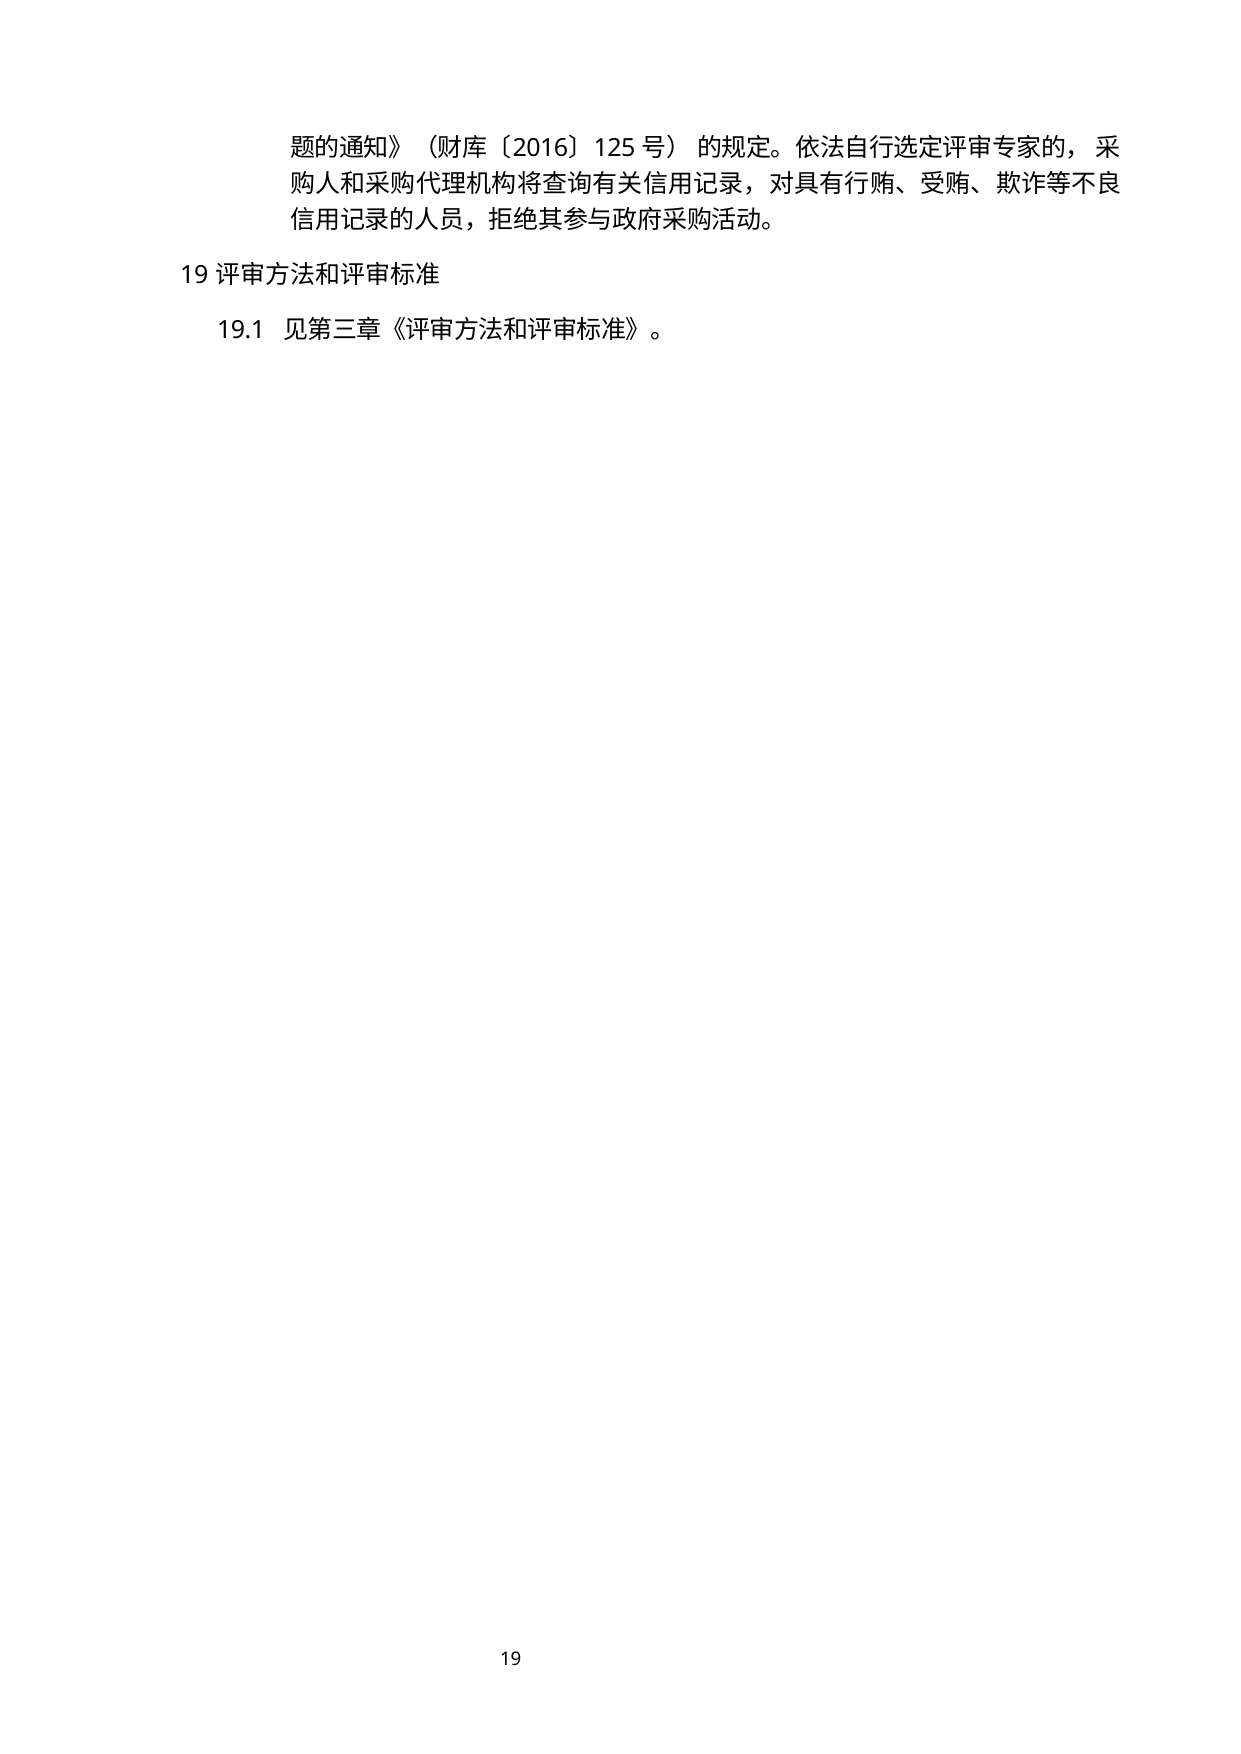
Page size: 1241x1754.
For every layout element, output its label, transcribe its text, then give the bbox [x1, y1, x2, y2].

text 信用记录的人员，拒绝其参与政府采购活动。 [290, 200, 1123, 236]
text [217, 127, 1123, 199]
text 19 评审方法和评审标准 [180, 255, 1123, 291]
text 19.1 见第三章《评审方法和评审标准》。 [217, 310, 1123, 346]
